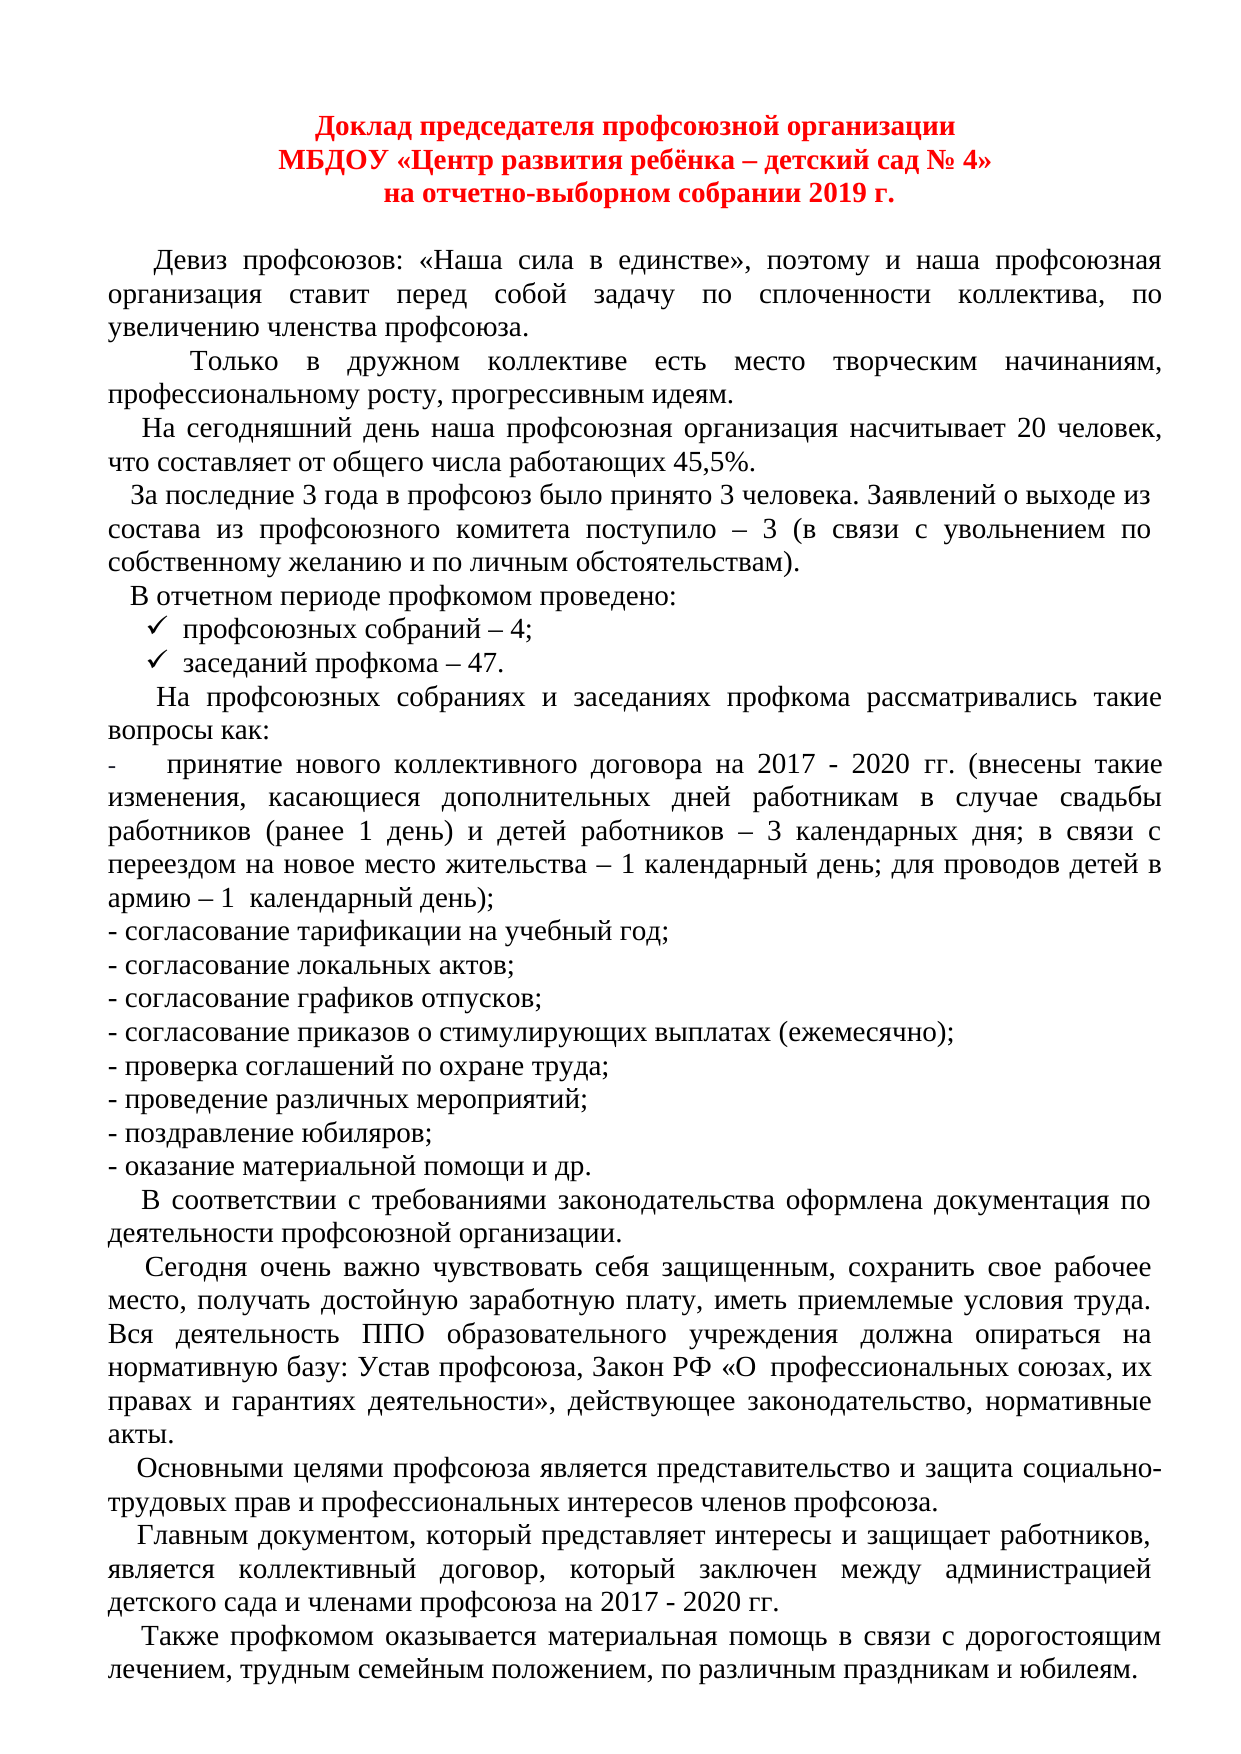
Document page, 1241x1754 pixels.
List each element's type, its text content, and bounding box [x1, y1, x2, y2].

text На профсоюзных собраниях и заседаниях профкома рассматривались такие вопросы как: [108, 679, 1163, 746]
text Доклад председателя профсоюзной организации [108, 108, 1163, 142]
text За последние 3 года в профсоюз было принято 3 человека. Заявлений о выходе из состава из профсоюзного комитета поступило – 3 (в связи с увольнением по собственному желанию и по личным обстоятельствам). [108, 477, 1152, 578]
text Девиз профсоюзов: «Наша сила в единстве», поэтому и наша профсоюзная организация ставит перед собой задачу по сплоченности коллектива, по увеличению членства профсоюза. [108, 242, 1163, 343]
text МБДОУ «Центр развития ребёнка – детский сад № 4» [108, 142, 1163, 175]
list принятие нового коллективного договора на 2017 - 2020 гг. (внесены такие изменения, касающиеся дополнительных дней работникам в случае свадьбы работников (ранее 1 день) и детей работников – 3 календарных дня; в связи с переездом на новое место жительства – 1 календарный день; для проводов детей в армию – 1 календарный день); [108, 746, 1163, 913]
text Главным документом, который представляет интересы и защищает работников, является коллективный договор, который заключен между администрацией детского сада и членами профсоюза на 2017 - 2020 гг. [108, 1517, 1152, 1618]
list заседаний профкома – 47. [145, 645, 1163, 679]
list - поздравление юбиляров; [108, 1115, 1163, 1148]
list - согласование тарификации на учебный год; [108, 913, 1163, 947]
list профсоюзных собраний – 4; [145, 611, 1163, 645]
text Также профкомом оказывается материальная помощь в связи с дорогостоящим лечением, трудным семейным положением, по различным праздникам и юбилеям. [108, 1618, 1163, 1685]
text на отчетно-выборном собрании 2019 г. [108, 175, 1163, 209]
text В отчетном периоде профкомом проведено: [108, 578, 1163, 611]
text На сегодняшний день наша профсоюзная организация насчитывает 20 человек, что составляет от общего числа работающих 45,5%. [108, 410, 1163, 477]
list - проведение различных мероприятий; [108, 1081, 1163, 1115]
text Сегодня очень важно чувствовать себя защищенным, сохранить свое рабочее место, получать достойную заработную плату, иметь приемлемые условия труда. Вся деятельность ППО образовательного учреждения должна опираться на нормативную базу: Устав профсоюза, Закон РФ «О профессиональных союзах, их правах и гарантиях деятельности», действующее законодательство, нормативные акты. [108, 1249, 1152, 1450]
list - согласование локальных актов; [108, 947, 1163, 981]
list - проверка соглашений по охране труда; [108, 1048, 1163, 1081]
text Основными целями профсоюза является представительство и защита социально-трудовых прав и профессиональных интересов членов профсоюза. [108, 1450, 1163, 1517]
list - оказание материальной помощи и др. [108, 1148, 1163, 1182]
text Только в дружном коллективе есть место творческим начинаниям, профессиональному росту, прогрессивным идеям. [108, 343, 1163, 410]
list - согласование графиков отпусков; [108, 981, 1163, 1014]
list - согласование приказов о стимулирующих выплатах (ежемесячно); [108, 1014, 1163, 1048]
text В соответствии с требованиями законодательства оформлена документация по деятельности профсоюзной организации. [108, 1182, 1152, 1249]
